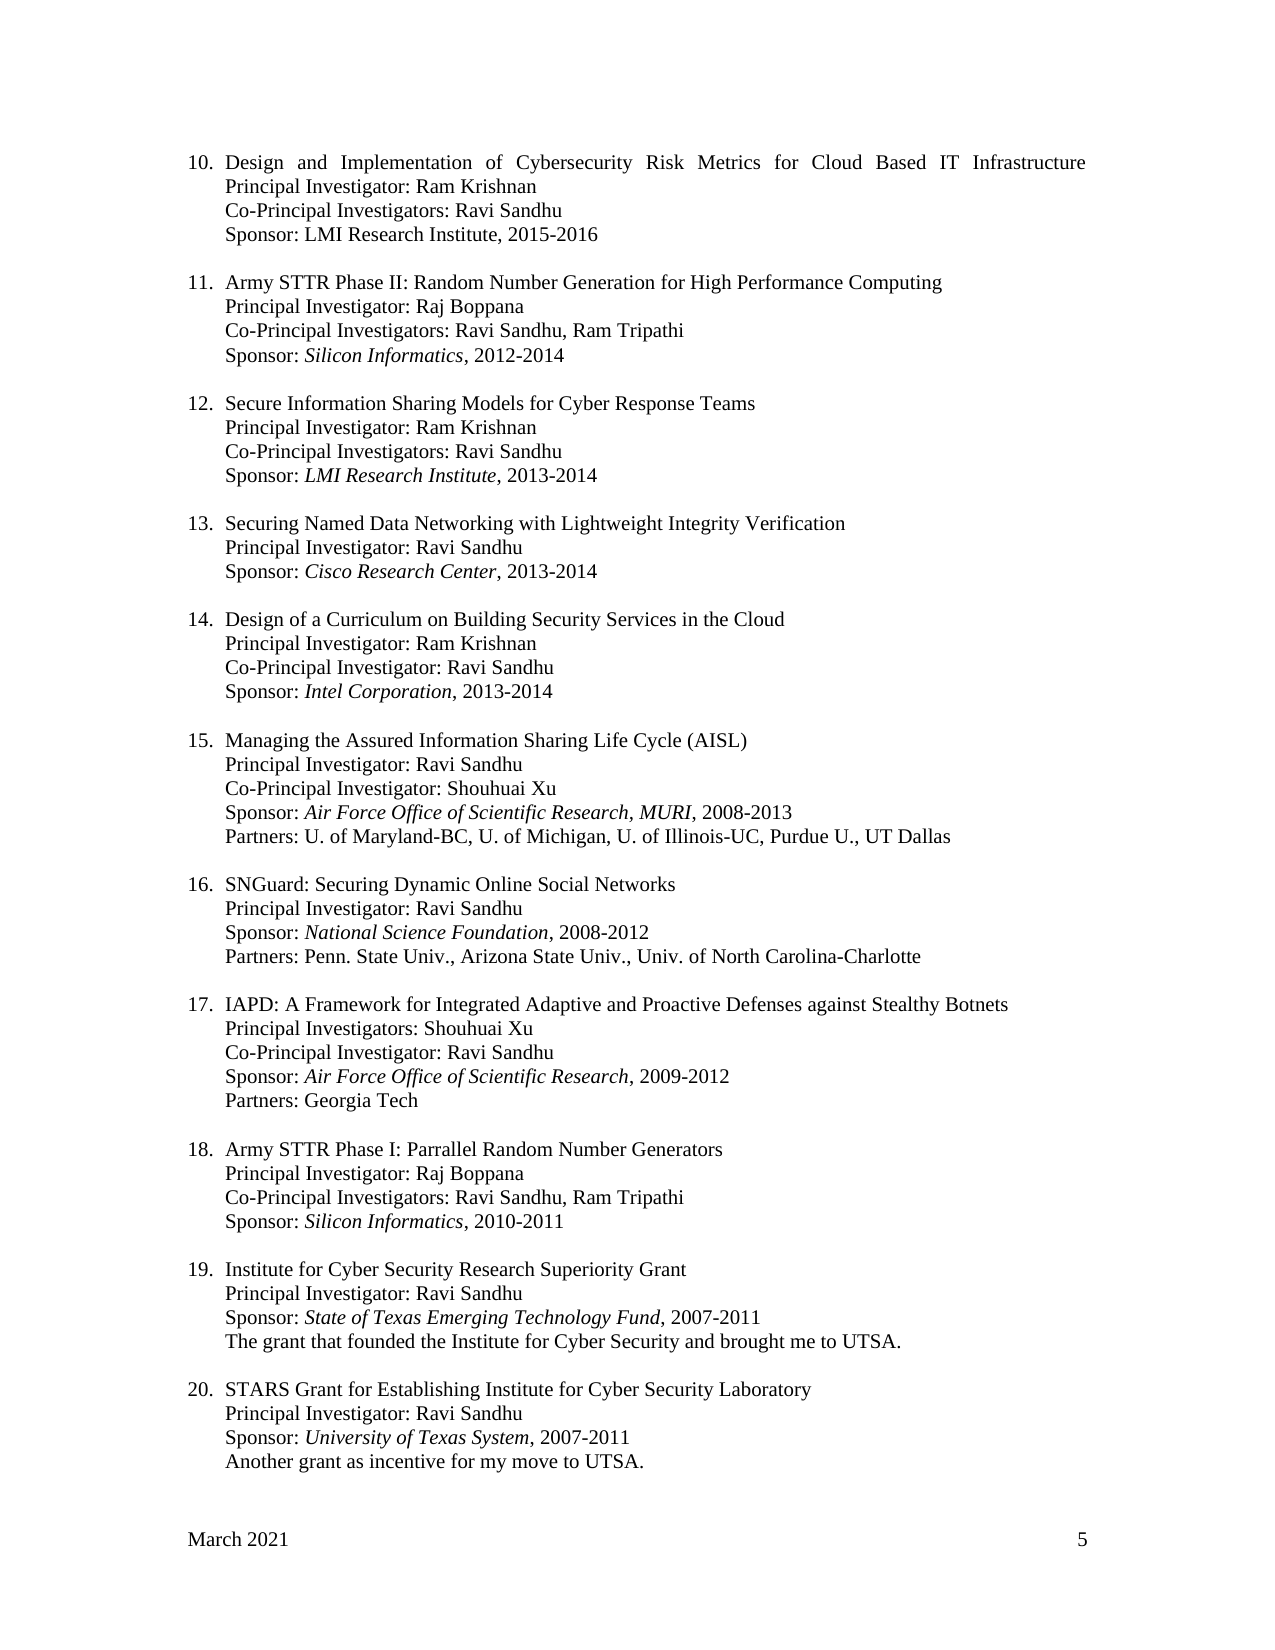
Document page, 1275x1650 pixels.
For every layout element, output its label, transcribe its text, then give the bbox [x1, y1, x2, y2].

list STARS Grant for Establishing Institute for Cyber Security Laboratory [187, 1377, 1087, 1401]
text Co-Principal Investigator: Shouhuai Xu [187, 776, 1087, 800]
list IAPD: A Framework for Integrated Adaptive and Proactive Defenses against Stealthy Botnets [187, 992, 1087, 1016]
text Principal Investigator: Raj Boppana [225, 294, 1087, 318]
text Sponsor: Cisco Research Center, 2013-2014 [187, 559, 1087, 583]
text Sponsor: Air Force Office of Scientific Research, 2009-2012 [225, 1064, 1087, 1088]
text Sponsor: State of Emerging Technology Fund, 2007-2011 [187, 1305, 1087, 1329]
text Sponsor: LMI Research Institute, 2013-2014 [225, 463, 1087, 487]
text Sponsor: System, 2007-2011 [187, 1425, 1087, 1449]
text Principal Investigator: Ravi Sandhu [187, 535, 1087, 559]
text Co-Principal Investigators: Ravi Sandhu [225, 439, 1087, 463]
list SNGuard: Securing Dynamic Online Social Networks Principal Investigator: Sponsor: National Science Foundation, 2008-2012 Partners: State Univ., Univ. of North Carolina-Charlotte [187, 872, 1087, 968]
text Co-Principal Investigator: Ravi Sandhu [225, 655, 1087, 679]
text Principal Investigator: [187, 1401, 1087, 1425]
text Sponsor: Silicon Informatics, 2012-2014 [225, 342, 1087, 367]
text Principal Investigator: [187, 1281, 1087, 1305]
text Sponsor: Air Force Office of Scientific Research, MURI, 2008-2013 [187, 800, 1087, 824]
text The grant that founded the Institute for Cyber Security and brought me to UTSA. [187, 1329, 1087, 1353]
text Sponsor: Silicon Informatics, 2010-2011 [187, 1209, 1087, 1233]
list Institute for Cyber Security Research Superiority Grant [187, 1257, 1087, 1281]
text Principal Investigators: Shouhuai Xu [225, 1016, 1087, 1040]
list Managing the Assured Information Sharing Life Cycle (AISL) [187, 727, 1087, 752]
text Principal Investigator: Ram Krishnan [225, 415, 1087, 439]
list Design of a Curriculum on Building Security Services in the Cloud [187, 607, 1087, 631]
text Co-Principal Investigators: Ravi Sandhu, Ram Tripathi [187, 1185, 1087, 1209]
text Co-Principal Investigators: Ravi Sandhu, Ram Tripathi [225, 318, 1087, 342]
list Secure Information Sharing Models for Cyber Response Teams [187, 391, 1087, 415]
list Army STTR Phase I: Parrallel Random Number Generators [187, 1137, 1087, 1161]
list Securing Named Data Networking with Lightweight Integrity Verification [187, 511, 1087, 535]
text Sponsor: LMI Research Institute, 2015-2016 [225, 222, 1087, 246]
text Principal Investigator: Sandhu [187, 752, 1087, 776]
text Sponsor: Intel Corporation, 2013-2014 [225, 679, 1087, 703]
list Design and Implementation of Cybersecurity Risk Metrics for Cloud Based IT Infrastructure Principal Investigator: Ram Krishnan [187, 150, 1087, 198]
text Partners: Georgia Tech [225, 1088, 1087, 1112]
text Co-Principal Investigators: Ravi Sandhu [225, 198, 1087, 222]
list Army STTR Phase II: Random Number Generation for High Performance Computing [187, 270, 1087, 294]
text Co-Principal Investigator: Ravi Sandhu [225, 1040, 1087, 1064]
text Partners: of , of , of , , Dallas [187, 824, 1087, 848]
text Principal Investigator: Raj Boppana [187, 1161, 1087, 1185]
text Another grant as incentive for my move to UTSA. [187, 1449, 1087, 1473]
text Principal Investigator: Ram Krishnan [225, 631, 1087, 655]
